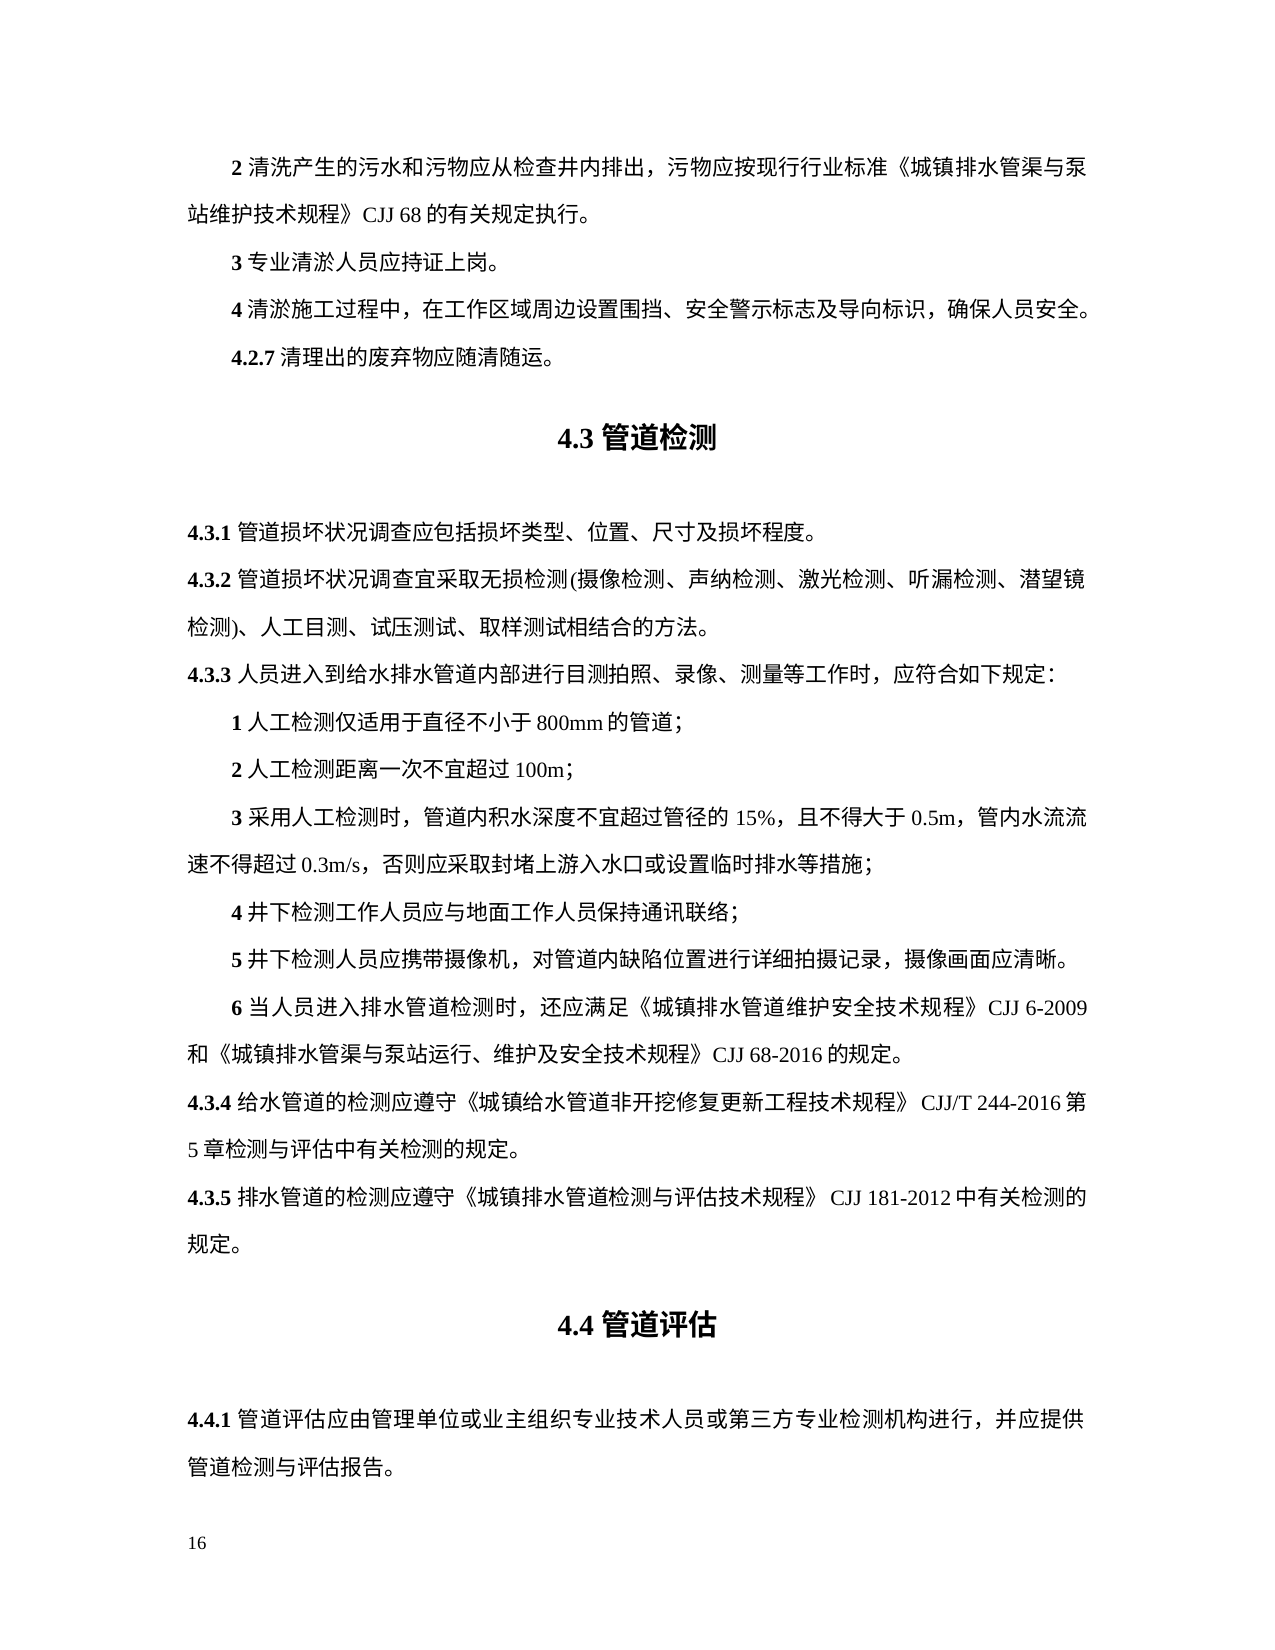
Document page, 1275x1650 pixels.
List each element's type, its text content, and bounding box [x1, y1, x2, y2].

text 2 人工检测距离一次不宜超过100m； [187, 752, 1087, 784]
text 4.3.5 排水管道的检测应遵守《城镇排水管道检测与评估技术规程》CJJ 181-2012中有关检测的规定。 [187, 1180, 1087, 1259]
text 1 人工检测仅适用于直径不小于800mm的管道； [187, 705, 1087, 736]
text 4.4 管道评估 [187, 1302, 1087, 1344]
text 4.3.4 给水管道的检测应遵守《城镇给水管道非开挖修复更新工程技术规程》CJJ/T 244-2016第5章检测与评估中有关检测的规定。 [187, 1085, 1087, 1164]
text 2 清洗产生的污水和污物应从检查井内排出，污物应按现行行业标准《城镇排水管渠与泵站维护技术规程》CJJ 68的有关规定执行。 [187, 150, 1087, 229]
text 3 采用人工检测时，管道内积水深度不宜超过管径的15%，且不得大于0.5m，管内水流流速不得超过0.3m/s，否则应采取封堵上游入水口或设置临时排水等措施； [187, 800, 1087, 879]
text 4.3.3 人员进入到给水排水管道内部进行目测拍照、录像、测量等工作时，应符合如下规定： [187, 657, 1087, 689]
text 4 清淤施工过程中，在工作区域周边设置围挡、安全警示标志及导向标识，确保人员安全。 [187, 292, 1087, 324]
text 6 当人员进入排水管道检测时，还应满足《城镇排水管道维护安全技术规程》CJJ 6-2009和《城镇排水管渠与泵站运行、维护及安全技术规程》CJJ 68-2016的规定。 [187, 990, 1087, 1069]
text 4 井下检测工作人员应与地面工作人员保持通讯联络； [187, 895, 1087, 926]
text 4.3 管道检测 [187, 414, 1087, 457]
text 5 井下检测人员应携带摄像机，对管道内缺陷位置进行详细拍摄记录，摄像画面应清晰。 [187, 942, 1087, 974]
text 3 专业清淤人员应持证上岗。 [187, 245, 1087, 277]
text 4.3.2 管道损坏状况调查宜采取无损检测(摄像检测、声纳检测、激光检测、听漏检测、潜望镜检测)、人工目测、试压测试、取样测试相结合的方法。 [187, 562, 1087, 641]
text 4.3.1 管道损坏状况调查应包括损坏类型、位置、尺寸及损坏程度。 [187, 515, 1087, 546]
text 4.4.1 管道评估应由管理单位或业主组织专业技术人员或第三方专业检测机构进行，并应提供管道检测与评估报告。 [187, 1402, 1087, 1481]
text 4.2.7 清理出的废弃物应随清随运。 [187, 340, 1087, 372]
